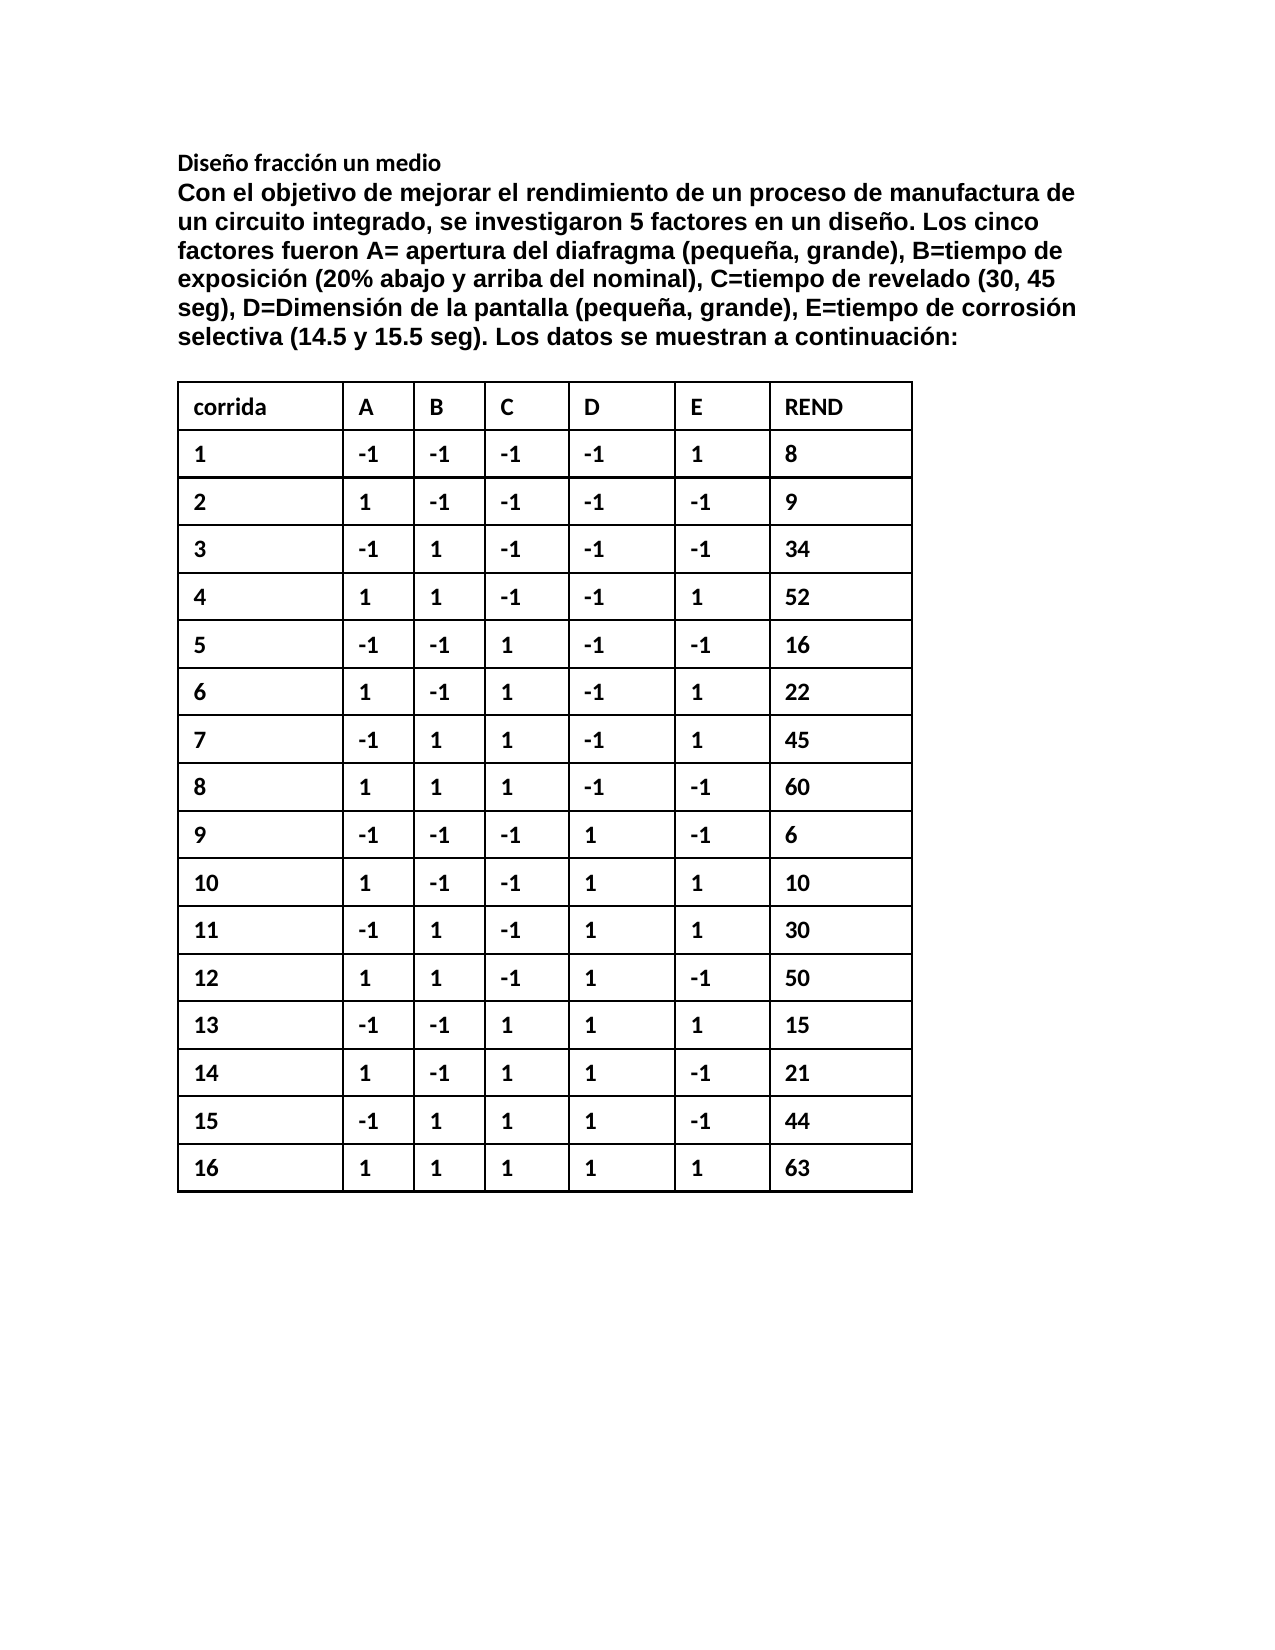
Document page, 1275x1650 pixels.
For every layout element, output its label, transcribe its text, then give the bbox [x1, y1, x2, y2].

table_cell 1 [570, 859, 674, 905]
table_cell 1 [676, 1145, 769, 1190]
table_cell -1 [415, 859, 484, 905]
table_cell -1 [344, 526, 413, 572]
table_cell 8 [771, 431, 911, 476]
table_cell -1 [486, 955, 568, 1000]
table_cell 1 [486, 1002, 568, 1048]
table_cell -1 [570, 669, 674, 714]
table_cell 1 [676, 1002, 769, 1048]
table_cell 16 [179, 1145, 342, 1190]
table_cell -1 [676, 1097, 769, 1143]
table_cell 1 [570, 1145, 674, 1190]
table_cell 1 [570, 1050, 674, 1095]
table_cell 44 [771, 1097, 911, 1143]
table_header corrida [179, 383, 342, 429]
table_cell 45 [771, 716, 911, 762]
table_cell 1 [486, 669, 568, 714]
table_cell 6 [179, 669, 342, 714]
table_cell -1 [570, 526, 674, 572]
table_cell -1 [415, 812, 484, 857]
table_cell 52 [771, 574, 911, 619]
table_cell -1 [415, 1002, 484, 1048]
table_cell 1 [486, 764, 568, 809]
table_cell -1 [676, 526, 769, 572]
table_cell 1 [676, 907, 769, 952]
table_cell 1 [344, 1145, 413, 1190]
table_cell 1 [415, 764, 484, 809]
table_cell -1 [676, 764, 769, 809]
table_cell 1 [415, 574, 484, 619]
table_cell 1 [486, 1145, 568, 1190]
table_cell 1 [486, 716, 568, 762]
table_cell -1 [486, 907, 568, 952]
table_cell 30 [771, 907, 911, 952]
table_cell 1 [179, 431, 342, 476]
table_cell 1 [486, 1050, 568, 1095]
table_cell 13 [179, 1002, 342, 1048]
table_cell 1 [344, 764, 413, 809]
table_cell -1 [570, 621, 674, 667]
table_cell -1 [486, 859, 568, 905]
table_cell 1 [415, 1145, 484, 1190]
table_cell 50 [771, 955, 911, 1000]
table_cell 1 [344, 669, 413, 714]
table_cell 1 [344, 859, 413, 905]
table_cell -1 [570, 574, 674, 619]
table_cell 16 [771, 621, 911, 667]
table_cell -1 [415, 479, 484, 524]
table_header D [570, 383, 674, 429]
table_cell -1 [486, 812, 568, 857]
table_cell 4 [179, 574, 342, 619]
table_cell 1 [415, 526, 484, 572]
table_cell 1 [486, 1097, 568, 1143]
text Con el objetivo de mejorar el rendimiento de un proceso de manufactura de un circuito integrado, se investigaron 5 factores en un diseño. Los cinco factores fueron A= apertura del diafragma (pequeña, grande), B=tiempo de exposición (20% abajo y arriba del nominal), C=tiempo de revelado (30, 45 seg), D=Dimensión de la pantalla (pequeña, grande), E=tiempo de corrosión selectiva (14.5 y 15.5 seg). Los datos se muestran a continuación: [177, 178, 1098, 351]
table_cell 9 [179, 812, 342, 857]
table_cell 1 [676, 716, 769, 762]
table_cell -1 [570, 764, 674, 809]
table_cell 1 [676, 669, 769, 714]
table_cell 1 [676, 859, 769, 905]
table_cell -1 [415, 431, 484, 476]
table_cell 1 [344, 574, 413, 619]
table_cell -1 [676, 955, 769, 1000]
table_header E [676, 383, 769, 429]
table_cell 15 [771, 1002, 911, 1048]
table_cell 1 [570, 812, 674, 857]
table_cell 5 [179, 621, 342, 667]
table_cell -1 [344, 907, 413, 952]
table_cell 6 [771, 812, 911, 857]
table_cell 1 [415, 1097, 484, 1143]
table_cell -1 [486, 526, 568, 572]
table_cell 63 [771, 1145, 911, 1190]
table_cell 1 [570, 907, 674, 952]
table_cell 1 [415, 907, 484, 952]
table_cell 15 [179, 1097, 342, 1143]
table_cell 9 [771, 479, 911, 524]
table_cell 1 [344, 955, 413, 1000]
table_cell 1 [676, 431, 769, 476]
table_cell 8 [179, 764, 342, 809]
table_header REND [771, 383, 911, 429]
table_cell -1 [486, 574, 568, 619]
table_cell 10 [771, 859, 911, 905]
table_cell 10 [179, 859, 342, 905]
table_cell -1 [344, 1097, 413, 1143]
table_cell 1 [570, 1002, 674, 1048]
table_cell 2 [179, 479, 342, 524]
table_cell 11 [179, 907, 342, 952]
table_cell -1 [676, 621, 769, 667]
table_cell 22 [771, 669, 911, 714]
table_cell -1 [344, 621, 413, 667]
table_cell 12 [179, 955, 342, 1000]
table_cell -1 [415, 1050, 484, 1095]
table_cell -1 [415, 669, 484, 714]
table_cell -1 [344, 431, 413, 476]
table_cell -1 [344, 1002, 413, 1048]
table_cell 1 [570, 955, 674, 1000]
table_cell 1 [676, 574, 769, 619]
table_cell -1 [344, 716, 413, 762]
table_cell 1 [415, 716, 484, 762]
table_cell 21 [771, 1050, 911, 1095]
table_cell -1 [676, 1050, 769, 1095]
table_cell 60 [771, 764, 911, 809]
table_header B [415, 383, 484, 429]
table_cell 1 [486, 621, 568, 667]
table_cell -1 [486, 431, 568, 476]
table_cell 1 [344, 479, 413, 524]
table_header C [486, 383, 568, 429]
table_cell -1 [676, 812, 769, 857]
table_cell -1 [344, 812, 413, 857]
table_header A [344, 383, 413, 429]
table_cell 1 [415, 955, 484, 1000]
table_cell 1 [570, 1097, 674, 1143]
table_cell 34 [771, 526, 911, 572]
table_cell -1 [415, 621, 484, 667]
table_cell 1 [344, 1050, 413, 1095]
table_cell -1 [486, 479, 568, 524]
table_cell -1 [570, 431, 674, 476]
table_cell 14 [179, 1050, 342, 1095]
table_cell -1 [570, 716, 674, 762]
table_cell 3 [179, 526, 342, 572]
table_cell -1 [570, 479, 674, 524]
table_cell -1 [676, 479, 769, 524]
table_cell 7 [179, 716, 342, 762]
text Diseño fracción un medio [177, 148, 1098, 178]
